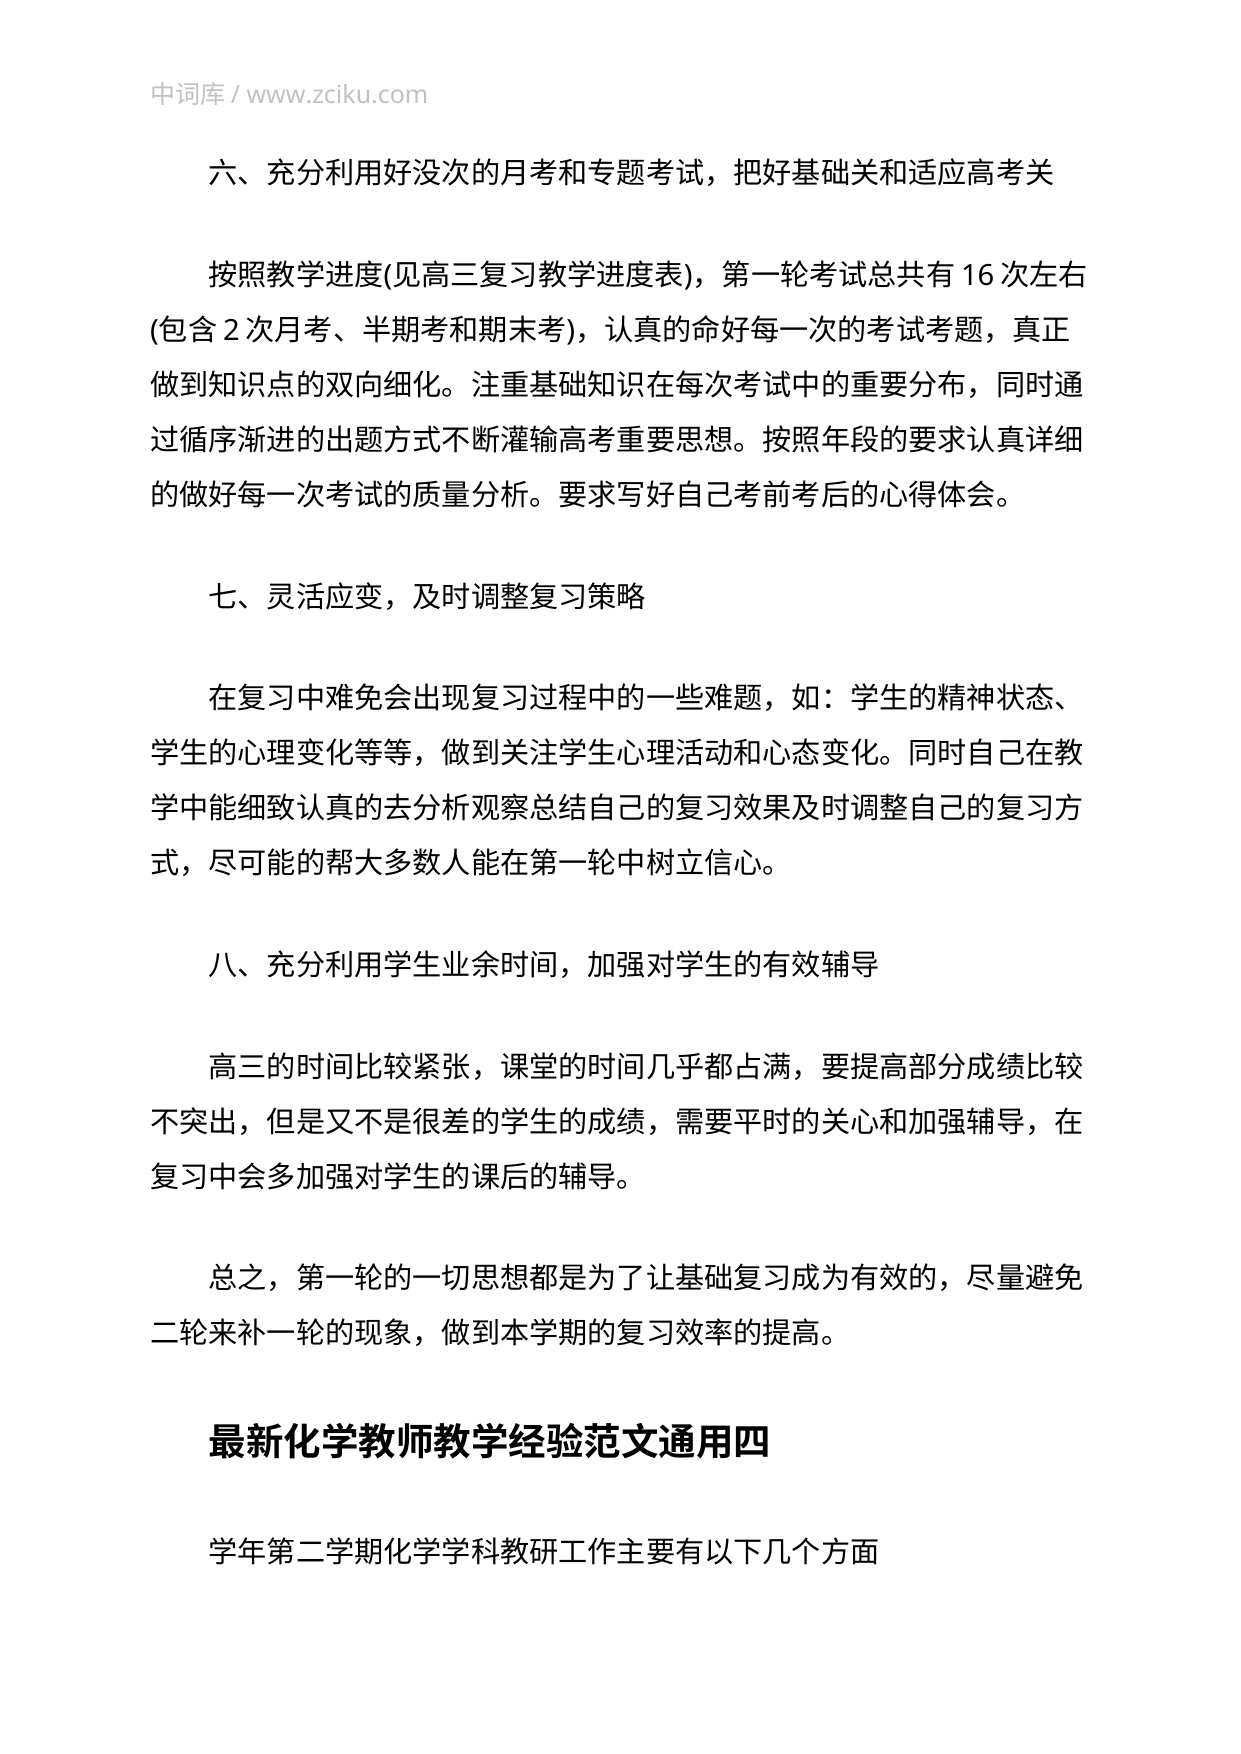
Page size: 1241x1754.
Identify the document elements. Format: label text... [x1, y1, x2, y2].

text 八、充分利用学生业余时间，加强对学生的有效辅导 [150, 942, 1090, 984]
text 七、灵活应变，及时调整复习策略 [150, 573, 1090, 616]
text 学年第二学期化学学科教研工作主要有以下几个方面 [150, 1529, 1090, 1571]
text 最新化学教师教学经验范文通用四 [150, 1412, 1090, 1466]
text 高三的时间比较紧张，课堂的时间几乎都占满，要提高部分成绩比较不突出，但是又不是很差的学生的成绩，需要平时的关心和加强辅导，在复习中会多加强对学生的课后的辅导。 [150, 1043, 1090, 1195]
text 六、充分利用好没次的月考和专题考试，把好基础关和适应高考关 [150, 150, 1090, 192]
text 按照教学进度(见高三复习教学进度表)，第一轮考试总共有16次左右(包含2次月考、半期考和期末考)，认真的命好每一次的考试考题，真正做到知识点的双向细化。注重基础知识在每次考试中的重要分布，同时通过循序渐进的出题方式不断灌输高考重要思想。按照年段的要求认真详细的做好每一次考试的质量分析。要求写好自己考前考后的心得体会。 [150, 252, 1090, 514]
text 在复习中难免会出现复习过程中的一些难题，如：学生的精神状态、学生的心理变化等等，做到关注学生心理活动和心态变化。同时自己在教学中能细致认真的去分析观察总结自己的复习效果及时调整自己的复习方式，尽可能的帮大多数人能在第一轮中树立信心。 [150, 675, 1090, 882]
text 总之，第一轮的一切思想都是为了让基础复习成为有效的，尽量避免二轮来补一轮的现象，做到本学期的复习效率的提高。 [150, 1255, 1090, 1352]
